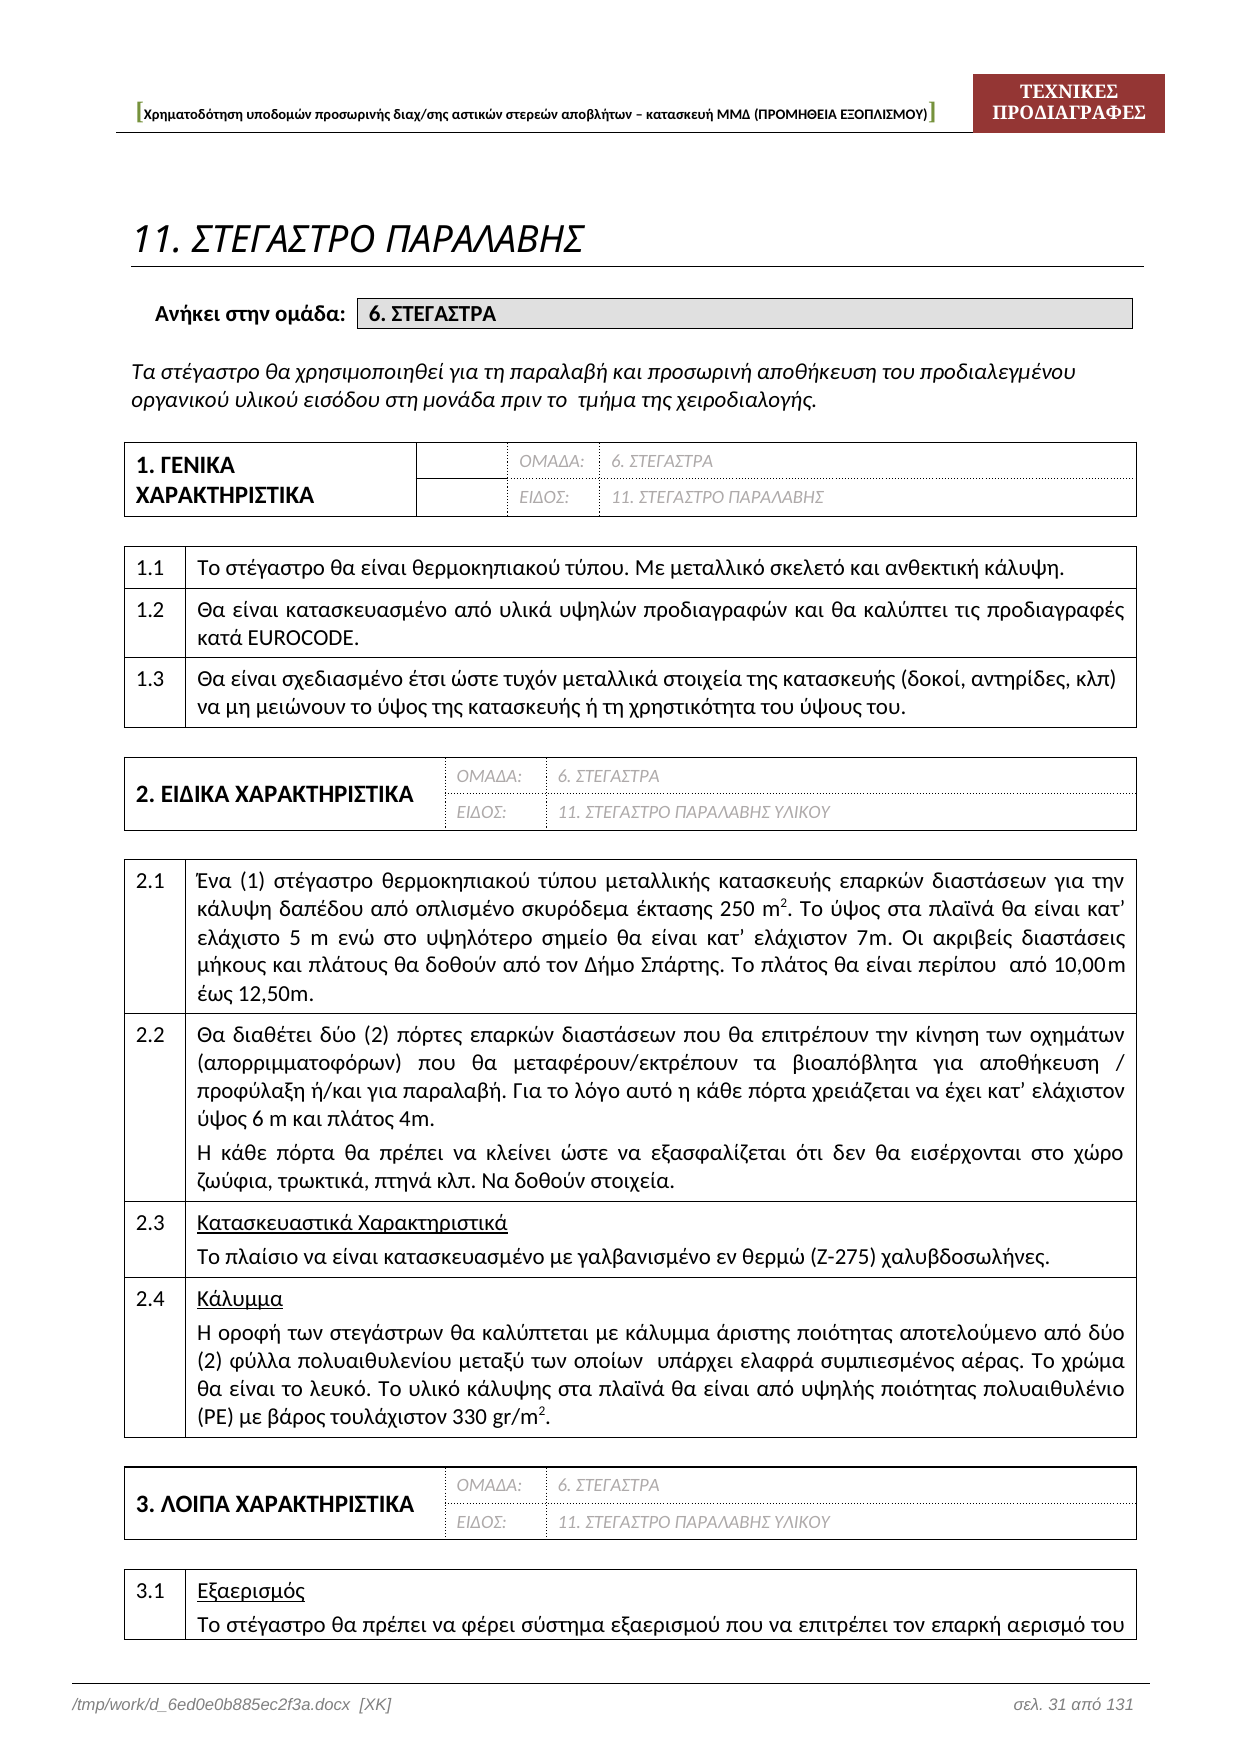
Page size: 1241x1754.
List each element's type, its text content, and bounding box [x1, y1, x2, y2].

table_cell 2.4 [125, 1278, 185, 1437]
table_cell Κάλυμμα Η οροφή των στεγάστρων θα καλύπτεται με κάλυμμα άριστης ποιότητας αποτελούμενο από δύο (2) φύλλα πολυαιθυλενίου μεταξύ των οποίων υπάρχει ελαφρά συμπιεσμένος αέρας. Το χρώμα θα είναι το λευκό. Το υλικό κάλυψης στα πλαϊνά θα είναι από υψηλής ποιότητας πολυαιθυλένιο (PE) με βάρος τουλάχιστον 330 gr/m2. [186, 1278, 1136, 1437]
table_header 6. ΣΤΕΓΑΣΤΡΑ [546, 758, 1136, 793]
table_header 1.1 [125, 547, 185, 588]
table_cell ΕΙΔΟΣ: [508, 478, 599, 516]
table_cell ΕΙΔΟΣ: [445, 793, 546, 829]
table_cell 1.2 [125, 589, 185, 657]
table_header 6. ΣΤΕΓΑΣΤΡΑ [546, 1468, 1136, 1503]
table_cell [417, 479, 508, 516]
table_cell 11. ΣΤΕΓΑΣΤΡΟ ΠΑΡΑΛΑΒΗΣ [600, 478, 1136, 516]
table_header [417, 443, 508, 478]
table_cell 1.3 [125, 658, 185, 727]
table_header Ένα (1) στέγαστρο θερµοκηπιακού τύπου μεταλλικής κατασκευής επαρκών διαστάσεων για την κάλυψη δαπέδου από οπλισμένο σκυρόδεμα έκτασης 250 m2. Το ύψος στα πλαϊνά θα είναι κατ’ ελάχιστο 5 m ενώ στο υψηλότερο σημείο θα είναι κατ’ ελάχιστον 7m. Οι ακριβείς διαστάσεις μήκους και πλάτους θα δοθούν από τον Δήμο Σπάρτης. Το πλάτος θα είναι περίπου από 10,00m έως 12,50m. [186, 860, 1136, 1013]
table_header ΟΜΑΔΑ: [445, 1468, 546, 1503]
table_header ΟΜΑΔΑ: [508, 443, 599, 478]
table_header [186, 1570, 1136, 1639]
table_header Το στέγαστρο θα είναι θερμοκηπιακού τύπου. Με μεταλλικό σκελετό και ανθεκτική κάλυψη. [186, 547, 1136, 588]
table_cell Θα διαθέτει δύο (2) πόρτες επαρκών διαστάσεων που θα επιτρέπουν την κίνηση των οχημάτων (απορριμματοφόρων) που θα μεταφέρουν/εκτρέπουν τα βιοαπόβλητα για αποθήκευση / προφύλαξη ή/και για παραλαβή. Για το λόγo αυτό η κάθε πόρτα χρειάζεται να έχει κατ’ ελάχιστον ύψος 6 m και πλάτος 4m. H κάθε πόρτα θα πρέπει να κλείνει ώστε να εξασφαλίζεται ότι δεν θα εισέρχονται στο χώρο ζωύφια, τρωκτικά, πτηνά κλπ. Να δοθούν στοιχεία. [186, 1014, 1136, 1201]
table_header 6. ΣΤΕΓΑΣΤΡΑ [358, 299, 1132, 328]
text Τα στέγαστρο θα χρησιμοποιηθεί για τη παραλαβή και προσωρινή αποθήκευση του προδιαλεγμένου οργανικού υλικού εισόδου στη μονάδα πριν το τμήμα της χειροδιαλογής. [131, 357, 1144, 413]
table_cell 11. ΣΤΕΓΑΣΤΡΟ ΠΑΡΑΛΑΒΗΣ ΥΛΙΚΟΥ [546, 793, 1136, 829]
table_header 6. ΣΤΕΓΑΣΤΡΑ [600, 443, 1136, 478]
table_cell 2.2 [125, 1014, 185, 1201]
table_cell 11. ΣΤΕΓΑΣΤΡΟ ΠΑΡΑΛΑΒΗΣ ΥΛΙΚΟΥ [546, 1503, 1136, 1539]
table_header 1. ΓΕΝΙΚΑ ΧΑΡΑΚΤΗΡΙΣΤΙΚΑ [125, 443, 416, 516]
table_cell 2.3 [125, 1202, 185, 1277]
table_header 3. ΛΟΙΠΑ ΧΑΡΑΚΤΗΡΙΣΤΙΚΑ [125, 1468, 445, 1539]
table_cell Θα είναι κατασκευασμένο από υλικά υψηλών προδιαγραφών και θα καλύπτει τις προδιαγραφές κατά EUROCODE. [186, 589, 1136, 657]
table_cell ΕΙΔΟΣ: [445, 1503, 546, 1539]
table_cell Κατασκευαστικά Χαρακτηριστικά Το πλαίσιο να είναι κατασκευασμένο με γαλβανισμένο εν θερμώ (Ζ-275) χαλυβδοσωλήνες. [186, 1202, 1136, 1277]
table_header ΟΜΑΔΑ: [445, 758, 546, 793]
table_cell Θα είναι σχεδιασμένο έτσι ώστε τυχόν μεταλλικά στοιχεία της κατασκευής (δοκοί, αντηρίδες, κλπ) να μη μειώνουν το ύψος της κατασκευής ή τη χρηστικότητα του ύψους του. [186, 658, 1136, 727]
table_header Ανήκει στην ομάδα: [120, 298, 357, 328]
table_header 2.1 [125, 860, 185, 1013]
table_header 3.1 [125, 1570, 185, 1639]
text 11. ΣΤΕΓΑΣΤΡΟ ΠΑΡΑΛΑΒΗΣ [131, 213, 1144, 266]
table_header 2. ΕΙΔΙΚΑ ΧΑΡΑΚΤΗΡΙΣΤΙΚΑ [125, 758, 445, 829]
